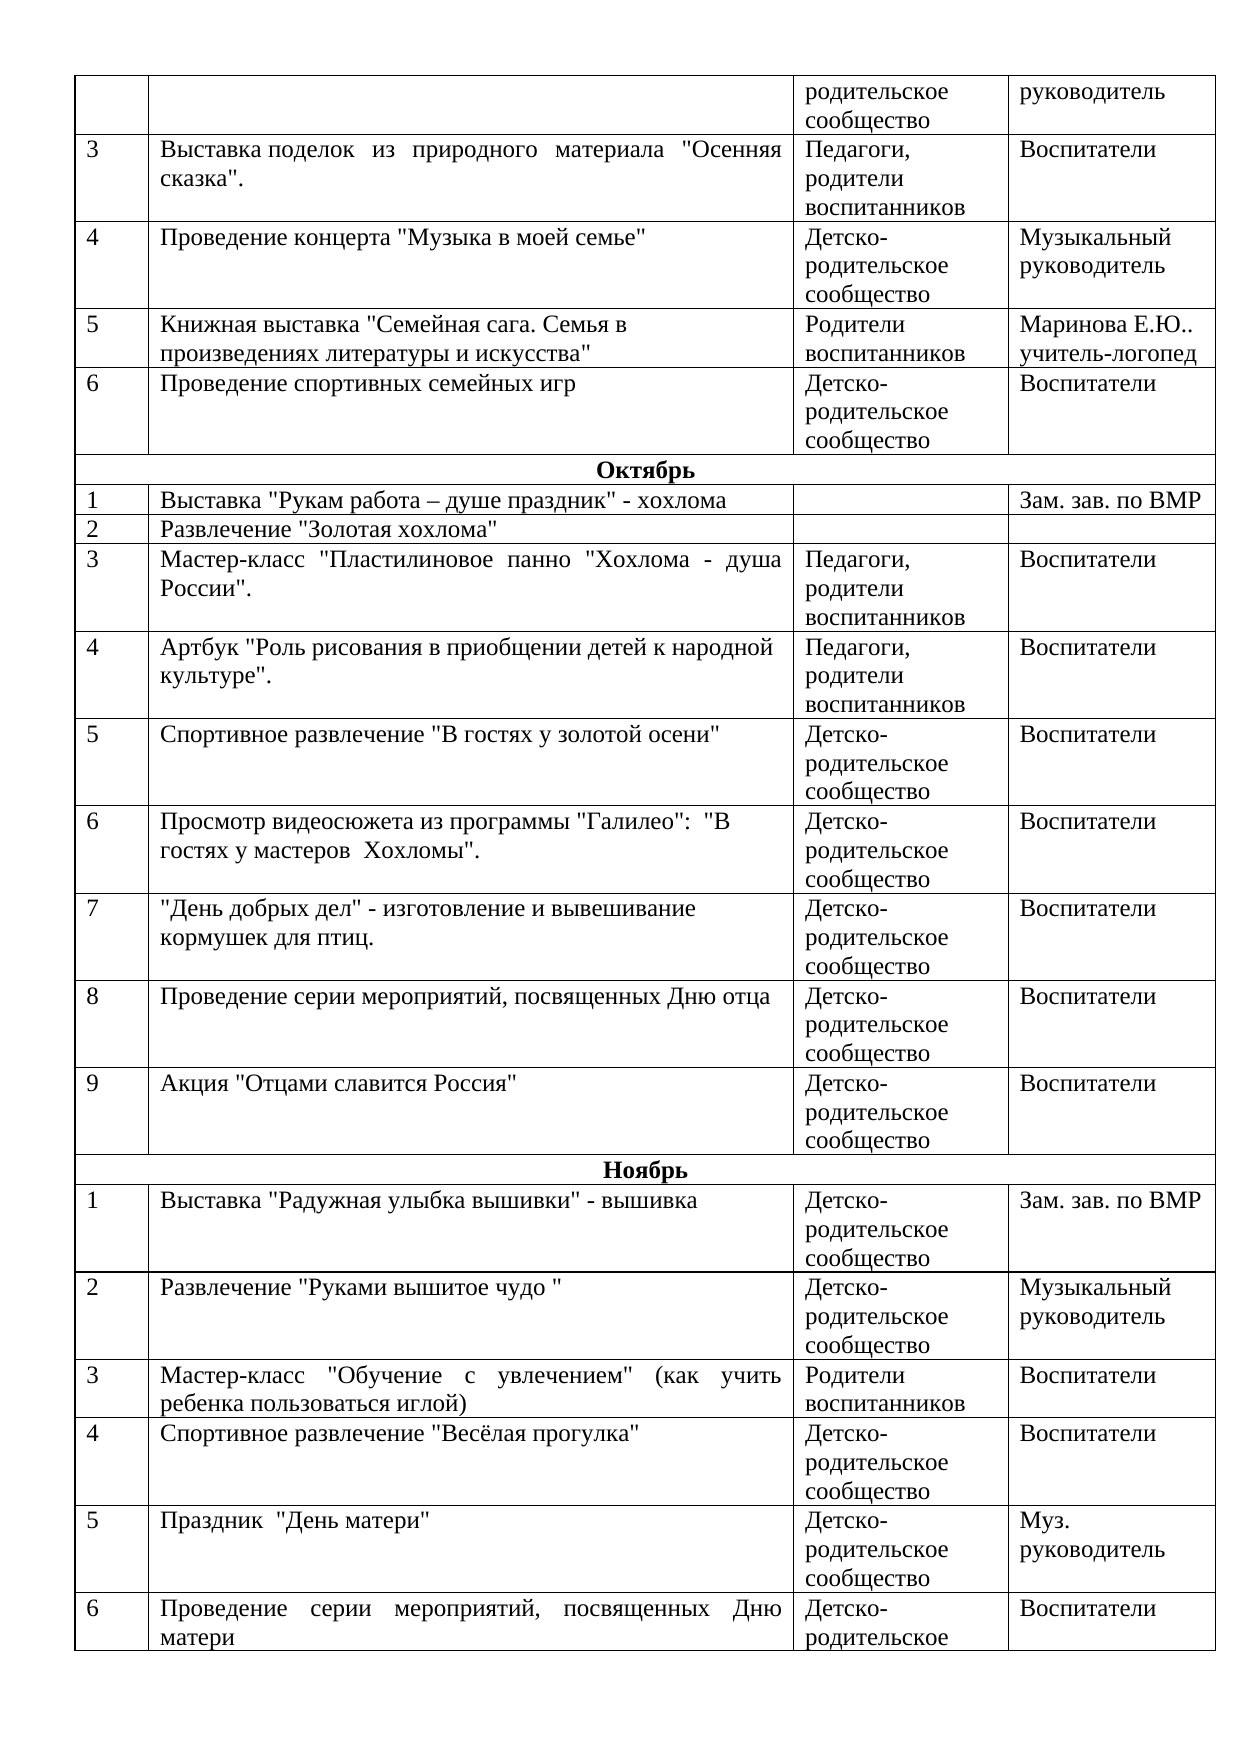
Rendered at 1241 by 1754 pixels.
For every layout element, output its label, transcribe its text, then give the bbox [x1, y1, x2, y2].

table_cell 1 [76, 485, 148, 513]
table_cell Октябрь [76, 455, 1215, 484]
table_cell 4 [76, 1418, 148, 1504]
table_cell Маринова Е.Ю.. учитель-логопед [1009, 309, 1215, 367]
table_cell Воспитатели [1009, 1593, 1215, 1650]
table_cell 4 [76, 632, 148, 718]
table_cell Артбук "Роль рисования в приобщении детей к народной культуре". [149, 632, 793, 718]
table_cell Акция "Отцами славится Россия" [149, 1068, 793, 1154]
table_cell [149, 76, 793, 133]
table_cell Детско-родительское сообщество [794, 806, 1008, 892]
table_cell Воспитатели [1009, 1068, 1215, 1154]
table_cell Зам. зав. по ВМР [1009, 1185, 1215, 1271]
table_cell Детско-родительское сообщество [794, 981, 1008, 1067]
table_cell Детско-родительское сообщество [794, 894, 1008, 980]
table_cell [1009, 76, 1215, 133]
table_cell Воспитатели [1009, 368, 1215, 454]
table_cell 6 [76, 368, 148, 454]
table_cell Детско-родительское сообщество [794, 1418, 1008, 1504]
table_cell 9 [76, 1068, 148, 1154]
table_cell Воспитатели [1009, 632, 1215, 718]
table_cell [794, 515, 1008, 543]
table_cell Просмотр видеосюжета из программы "Галилео": "В гостях у мастеров Хохломы". [149, 806, 793, 892]
table_cell Педагоги, родители воспитанников [794, 632, 1008, 718]
table_cell Музыкальный руководитель [1009, 222, 1215, 308]
table_cell Развлечение "Золотая хохлома" [149, 515, 793, 543]
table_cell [149, 1593, 793, 1650]
table_cell Выставка "Радужная улыбка вышивки" - вышивка [149, 1185, 793, 1271]
table_cell Детско-родительское сообщество [794, 222, 1008, 308]
table_cell Воспитатели [1009, 981, 1215, 1067]
table_cell Воспитатели [1009, 135, 1215, 221]
table_cell Родители воспитанников [794, 309, 1008, 367]
table_cell 1 [76, 1185, 148, 1271]
table_cell 2 [76, 1273, 148, 1359]
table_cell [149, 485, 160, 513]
table_cell 5 [76, 309, 148, 367]
table_cell Воспитатели [1009, 1418, 1215, 1504]
table_cell Детско-родительское сообщество [794, 1273, 1008, 1359]
table_cell Детско-родительское сообщество [794, 719, 1008, 805]
table_cell 7 [76, 894, 148, 980]
table_cell Детско-родительское сообщество [794, 1185, 1008, 1271]
table_cell Музыкальный руководитель [1009, 1273, 1215, 1359]
table_cell Проведение серии мероприятий, посвященных Дню отца [149, 981, 793, 1067]
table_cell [794, 1593, 1008, 1650]
table_cell Проведение спортивных семейных игр [149, 368, 793, 454]
table_cell Праздник "День матери" [149, 1506, 793, 1592]
table_cell Педагоги, родители воспитанников [794, 135, 1008, 221]
table_cell 5 [76, 719, 148, 805]
table_cell Зам. зав. по ВМР [1009, 485, 1215, 513]
table_cell Воспитатели [1009, 544, 1215, 631]
table_cell Педагоги, родители воспитанников [794, 544, 1008, 631]
table_cell 5 [76, 1506, 148, 1592]
table_cell Воспитатели [1009, 719, 1215, 805]
table_cell 2 [76, 515, 148, 543]
table_cell Детско-родительское сообщество [794, 1068, 1008, 1154]
table_cell 2 [76, 76, 148, 133]
table_cell Детско-родительское сообщество [794, 1506, 1008, 1592]
table_cell Муз. руководитель [1009, 1506, 1215, 1592]
table_cell 3 [76, 1360, 148, 1417]
table_cell Выставка поделок из природного материала "Осенняя сказка". [149, 135, 793, 221]
table_cell Спортивное развлечение "Весёлая прогулка" [149, 1418, 793, 1504]
table_cell Детско-родительское сообщество [794, 368, 1008, 454]
table_cell 6 [76, 1593, 148, 1650]
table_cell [794, 76, 1008, 133]
table_cell 3 [76, 544, 148, 631]
table_cell Воспитатели [1009, 894, 1215, 980]
table_cell Развлечение "Руками вышитое чудо " [149, 1273, 793, 1359]
table_cell 3 [76, 135, 148, 221]
table_cell Воспитатели [1009, 806, 1215, 892]
table_cell 8 [76, 981, 148, 1067]
table_cell Мастер-класс "Обучение с увлечением" (как учить ребенка пользоваться иглой) [149, 1360, 793, 1417]
table_cell [1009, 515, 1215, 543]
table_cell Родители воспитанников [794, 1360, 1008, 1417]
table_cell Мастер-класс "Пластилиновое панно "Хохлома - душа России". [149, 544, 793, 631]
table_cell Воспитатели [1009, 1360, 1215, 1417]
table_cell "День добрых дел" - изготовление и вывешивание кормушек для птиц. [149, 894, 793, 980]
table_cell Ноябрь [76, 1155, 1215, 1184]
table_cell [794, 485, 1008, 513]
table_cell Книжная выставка "Семейная сага. Семья в произведениях литературы и искусства" [149, 309, 793, 367]
table_cell 4 [76, 222, 148, 308]
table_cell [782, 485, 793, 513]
table_cell 6 [76, 806, 148, 892]
table_cell Проведение концерта "Музыка в моей семье" [149, 222, 793, 308]
table_cell Спортивное развлечение "В гостях у золотой осени" [149, 719, 793, 805]
